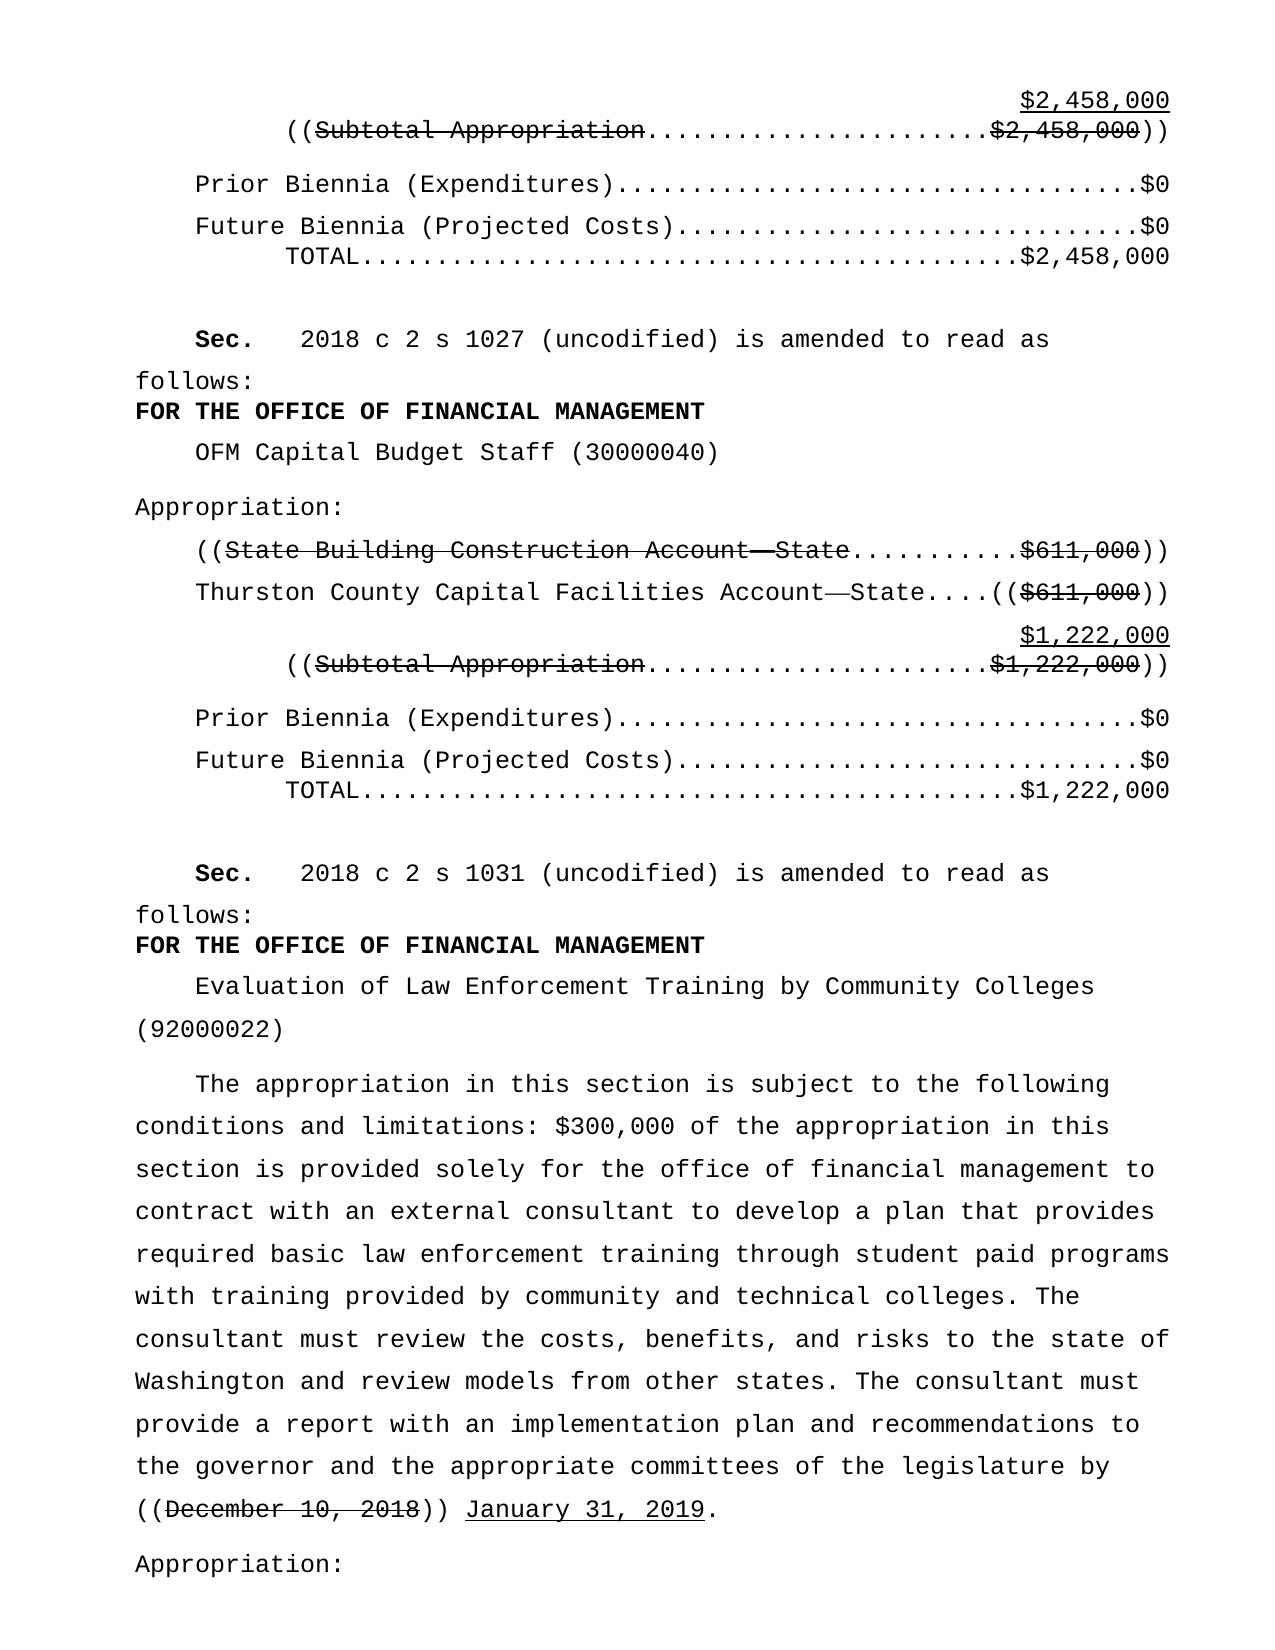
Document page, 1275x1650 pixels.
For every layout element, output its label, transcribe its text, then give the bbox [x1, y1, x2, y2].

text Sec. 2018 c 2 s 1031 (uncodified) is amended to read as follows: [135, 847, 1170, 932]
text Prior Biennia (Expenditures) $0 [135, 692, 1170, 735]
text Appropriation: [135, 1538, 1170, 1581]
text Prior Biennia (Expenditures) $0 [135, 158, 1170, 201]
text Future Biennia (Projected Costs) $0 [135, 735, 1170, 777]
text FOR THE OFFICE OF FINANCIAL MANAGEMENT [135, 398, 1170, 427]
text TOTAL $2,458,000 [135, 243, 1170, 272]
text Sec. 2018 c 2 s 1027 (uncodified) is amended to read as follows: [135, 313, 1170, 398]
text FOR THE OFFICE OF FINANCIAL MANAGEMENT [135, 932, 1170, 961]
text Thurston County Capital Facilities Account—State (($611,000)) [135, 567, 1170, 609]
text TOTAL $1,222,000 [135, 777, 1170, 806]
text Future Biennia (Projected Costs) $0 [135, 201, 1170, 243]
text ((State Building Construction Account—State $611,000)) [135, 524, 1170, 567]
text Appropriation: [135, 482, 1170, 524]
text OFM Capital Budget Staff (30000040) [135, 427, 1170, 469]
text ((Subtotal Appropriation $2,458,000)) [135, 117, 1170, 146]
text $1,222,000 [135, 609, 1170, 652]
text $2,458,000 [135, 75, 1170, 117]
text The appropriation in this section is subject to the following conditions and limitations: $300,000 of the appropriation in this section is provided solely for the office of financial management to contract with an external consultant to develop a plan that provides required basic law enforcement training through student paid programs with training provided by community and technical colleges. The consultant must review the costs, benefits, and risks to the state of Washington and review models from other states. The consultant must provide a report with an implementation plan and recommendations to the governor and the appropriate committees of the legislature by ((December 10, 2018)) January 31, 2019. [135, 1058, 1170, 1526]
text ((Subtotal Appropriation $1,222,000)) [135, 652, 1170, 680]
text Evaluation of Law Enforcement Training by Community Colleges (92000022) [135, 961, 1170, 1046]
